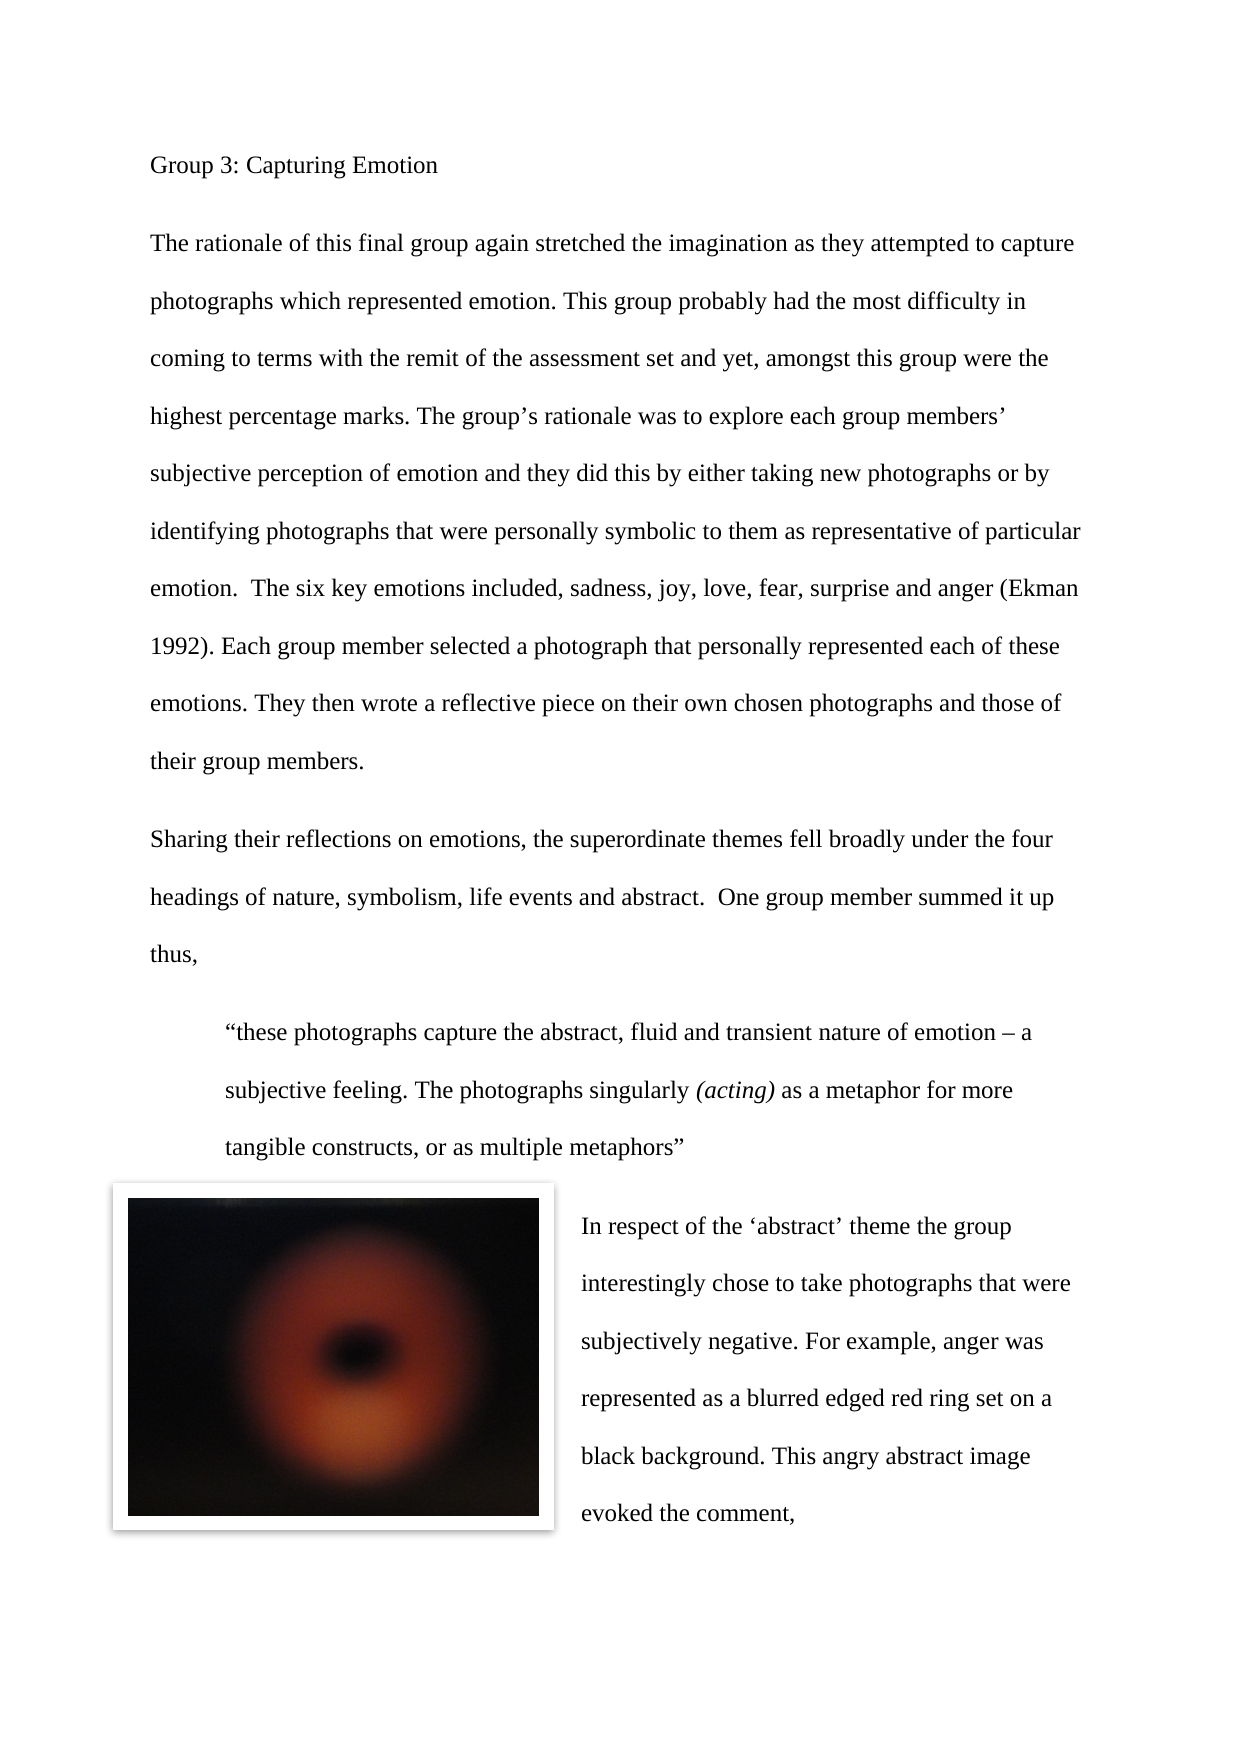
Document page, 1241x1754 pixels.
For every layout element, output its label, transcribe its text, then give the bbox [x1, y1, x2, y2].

text The rationale of this final group again stretched the imagination as they attempted to capture photographs which represented emotion. This group probably had the most difficulty in coming to terms with the remit of the assessment set and yet, amongst this group were the highest percentage marks. The group’s rationale was to explore each group members’ subjective perception of emotion and they did this by either taking new photographs or by identifying photographs that were personally symbolic to them as representative of particular emotion. The six key emotions included, sadness, joy, love, fear, surprise and anger (Ekman 1992). Each group member selected a photograph that personally represented each of these emotions. They then wrote a reflective piece on their own chosen photographs and those of their group members. [150, 228, 1090, 774]
text Group 3: Capturing Emotion [150, 150, 1090, 179]
text “these photographs capture the abstract, fluid and transient nature of emotion – a subjective feeling. The photographs singularly (acting) as a metaphor for more tangible constructs, or as multiple metaphors” [225, 1017, 1090, 1161]
picture [128, 1198, 539, 1516]
text Sharing their reflections on emotions, the superordinate themes fell broadly under the four headings of nature, symbolism, life events and abstract. One group member summed it up thus, [150, 824, 1090, 968]
